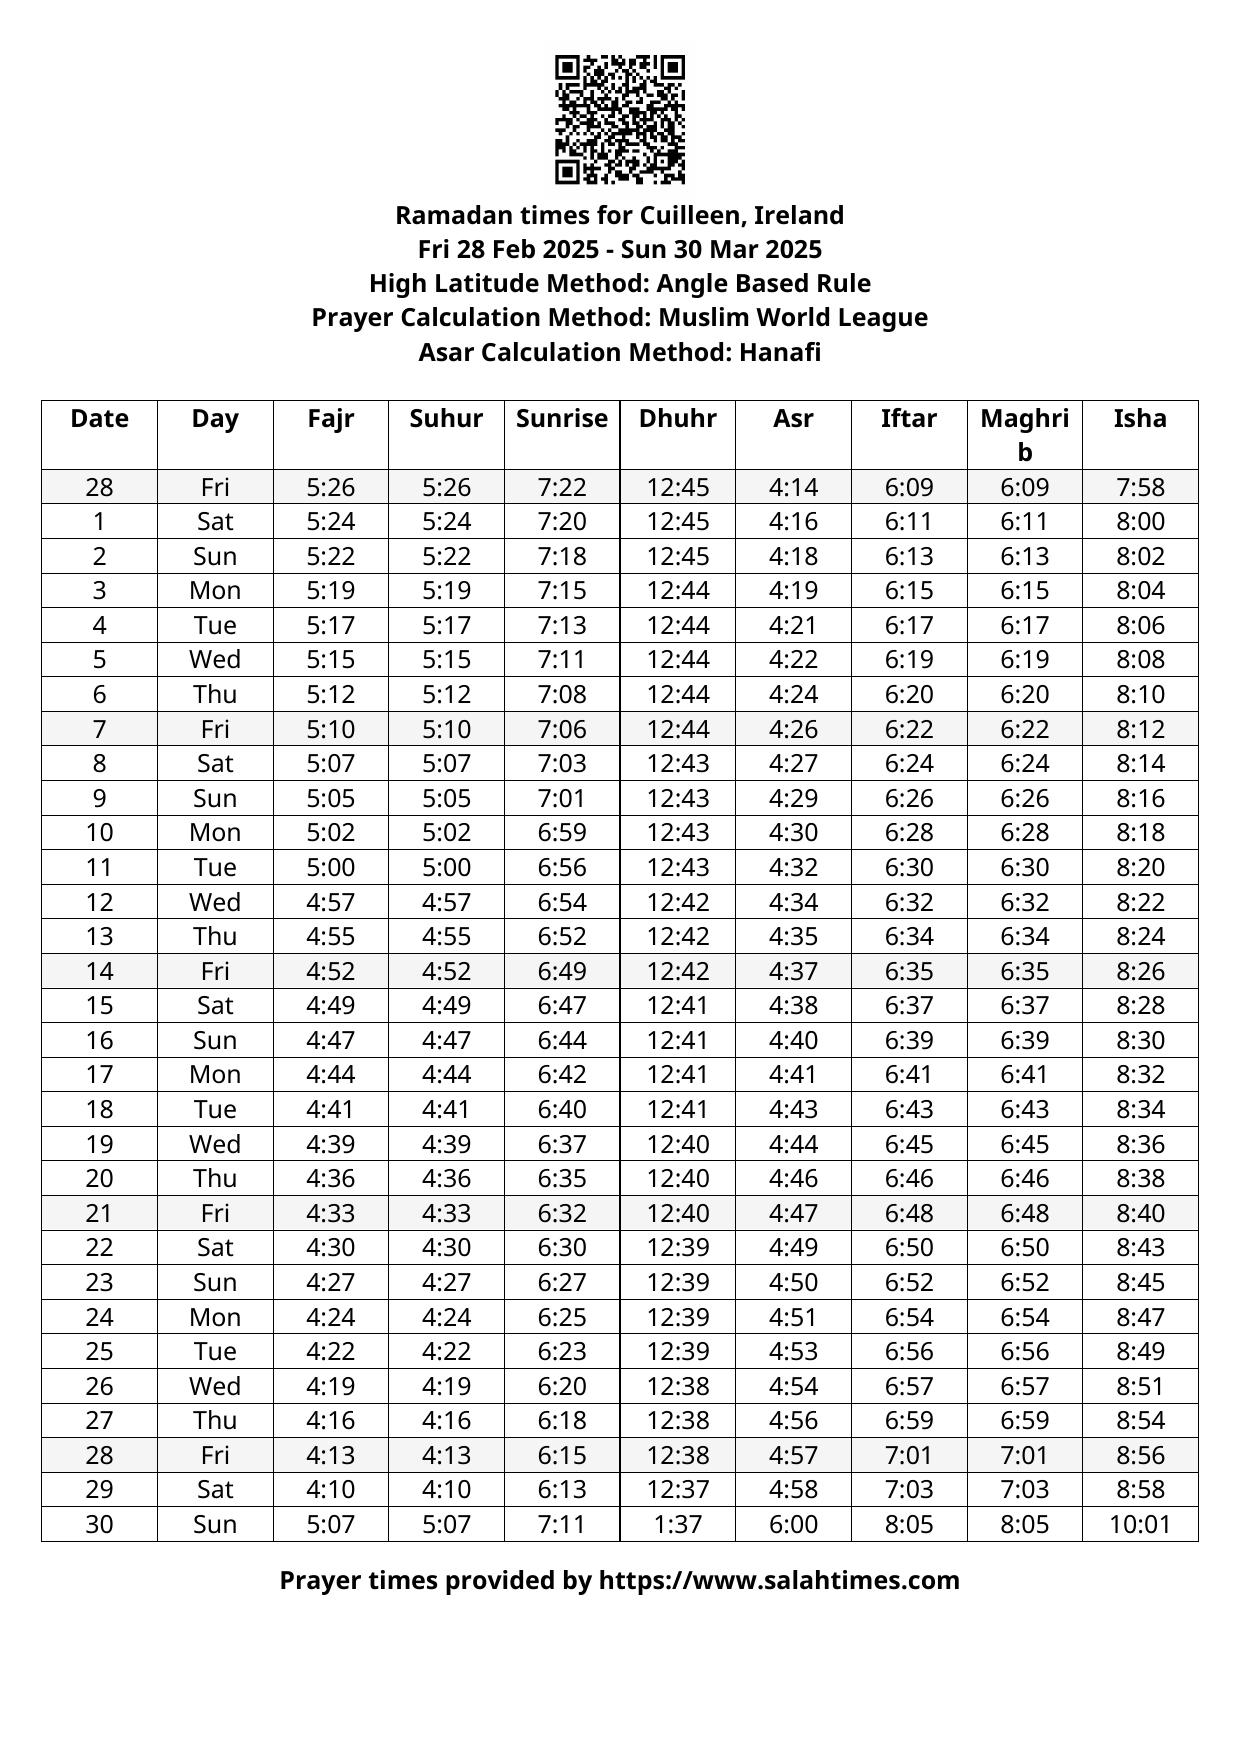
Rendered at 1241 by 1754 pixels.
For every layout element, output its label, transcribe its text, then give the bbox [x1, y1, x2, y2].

table_cell 8:45 [1083, 1265, 1198, 1299]
table_cell Sat [158, 504, 273, 538]
table_cell 6:13 [852, 539, 967, 572]
table_cell 5:26 [274, 470, 388, 503]
table_cell 5:22 [274, 539, 388, 572]
table_cell 8:26 [1083, 954, 1198, 987]
table_cell 17 [42, 1058, 157, 1091]
table_cell 16 [42, 1023, 157, 1057]
table_cell 8:04 [1083, 574, 1198, 607]
table_cell 6:52 [505, 919, 619, 953]
table_cell 8:05 [852, 1507, 967, 1541]
text Fri 28 Feb 2025 - Sun 30 Mar 2025 [42, 232, 1198, 266]
table_cell 6:32 [968, 885, 1082, 918]
table_cell Thu [158, 919, 273, 953]
table_cell 12:45 [621, 470, 735, 503]
table_cell Sat [158, 1231, 273, 1264]
table_cell 12:38 [621, 1369, 735, 1402]
table_cell 4:22 [389, 1334, 504, 1368]
table_header Dhuhr [621, 401, 735, 469]
table_cell 4:16 [736, 504, 851, 538]
table_cell 8:38 [1083, 1161, 1198, 1195]
table_cell 4:22 [274, 1334, 388, 1368]
table_cell Wed [158, 643, 273, 676]
table_cell 4:35 [736, 919, 851, 953]
table_cell 5:15 [274, 643, 388, 676]
table_cell 6:42 [505, 1058, 619, 1091]
table_cell 6:28 [968, 816, 1082, 849]
table_cell 28 [42, 1438, 157, 1472]
table_cell 4:19 [389, 1369, 504, 1402]
table_cell 4:55 [274, 919, 388, 953]
table_cell 12:44 [621, 677, 735, 711]
table_cell 6:56 [968, 1334, 1082, 1368]
table_cell 4:37 [736, 954, 851, 987]
table_cell 6:35 [505, 1161, 619, 1195]
table_cell 27 [42, 1404, 157, 1437]
table_cell 4:13 [389, 1438, 504, 1472]
table_cell 6:23 [505, 1334, 619, 1368]
table_cell 12:41 [621, 1092, 735, 1126]
table_cell 5:19 [274, 574, 388, 607]
table_cell 5:00 [274, 850, 388, 884]
table_cell 12:44 [621, 712, 735, 745]
table_cell 4:46 [736, 1161, 851, 1195]
table_cell 6:37 [968, 989, 1082, 1022]
table_cell Mon [158, 1300, 273, 1333]
table_cell Wed [158, 885, 273, 918]
table_cell 6:13 [505, 1473, 619, 1506]
table_cell 6:17 [852, 608, 967, 642]
table_cell 6:15 [505, 1438, 619, 1472]
table_cell 8:56 [1083, 1438, 1198, 1472]
table_cell 1:37 [621, 1507, 735, 1541]
table_cell 8:34 [1083, 1092, 1198, 1126]
table_cell 8:47 [1083, 1300, 1198, 1333]
table_cell 6:57 [852, 1369, 967, 1402]
table_cell 13 [42, 919, 157, 953]
table_cell 5:07 [274, 1507, 388, 1541]
table_cell 12:38 [621, 1404, 735, 1437]
table_cell 6:20 [968, 677, 1082, 711]
table_cell 6:30 [968, 850, 1082, 884]
table_cell 4:24 [389, 1300, 504, 1333]
text Ramadan times for Cuilleen, Ireland [42, 198, 1198, 232]
table_cell 4:30 [274, 1231, 388, 1264]
table_cell 7:15 [505, 574, 619, 607]
table_cell 4:44 [274, 1058, 388, 1091]
table_cell 5:12 [389, 677, 504, 711]
table_cell 5:07 [389, 1507, 504, 1541]
table_cell 5:17 [274, 608, 388, 642]
table_cell 4:24 [736, 677, 851, 711]
table_cell 5:24 [389, 504, 504, 538]
table_cell 6:52 [968, 1265, 1082, 1299]
table_cell 8:12 [1083, 712, 1198, 745]
table_cell 4:58 [736, 1473, 851, 1506]
table_header Iftar [852, 401, 967, 469]
table_cell 4:27 [736, 746, 851, 780]
table_cell 6:54 [852, 1300, 967, 1333]
table_cell Sat [158, 746, 273, 780]
table_cell 8:49 [1083, 1334, 1198, 1368]
table_cell 6:28 [852, 816, 967, 849]
table_cell 14 [42, 954, 157, 987]
table_cell 5:10 [274, 712, 388, 745]
table_header Isha [1083, 401, 1198, 469]
table_cell 7:06 [505, 712, 619, 745]
table_cell 4:36 [389, 1161, 504, 1195]
table_cell 4:51 [736, 1300, 851, 1333]
table_cell 4:36 [274, 1161, 388, 1195]
table_cell Sun [158, 1507, 273, 1541]
table_cell 6:50 [852, 1231, 967, 1264]
table_cell 8:43 [1083, 1231, 1198, 1264]
table_cell 7:01 [505, 781, 619, 814]
table_cell 10 [42, 816, 157, 849]
table_cell 6:24 [968, 746, 1082, 780]
table_cell 8:10 [1083, 677, 1198, 711]
table_cell 4:49 [274, 989, 388, 1022]
table_cell Thu [158, 677, 273, 711]
table_cell 8:08 [1083, 643, 1198, 676]
table_cell 4:39 [389, 1127, 504, 1160]
table_cell 5:00 [389, 850, 504, 884]
text Asar Calculation Method: Hanafi [42, 334, 1198, 368]
table_header Fajr [274, 401, 388, 469]
table_cell Mon [158, 574, 273, 607]
table_header Maghrib [968, 401, 1082, 469]
table_cell Fri [158, 1196, 273, 1229]
table_cell Fri [158, 470, 273, 503]
table_cell 4:41 [274, 1092, 388, 1126]
table_cell 12:42 [621, 919, 735, 953]
table_cell Sun [158, 1023, 273, 1057]
table_cell 6:09 [968, 470, 1082, 503]
table_cell 6:44 [505, 1023, 619, 1057]
table_cell 30 [42, 1507, 157, 1541]
table_cell 5:24 [274, 504, 388, 538]
table_cell 7:03 [968, 1473, 1082, 1506]
table_cell 1 [42, 504, 157, 538]
table_cell 5:05 [389, 781, 504, 814]
table_cell 4:21 [736, 608, 851, 642]
table_cell 6:48 [852, 1196, 967, 1229]
table_cell 5 [42, 643, 157, 676]
table_cell 8:58 [1083, 1473, 1198, 1506]
table_cell 8:20 [1083, 850, 1198, 884]
table_cell 4:47 [274, 1023, 388, 1057]
table_header Asr [736, 401, 851, 469]
table_cell 4:29 [736, 781, 851, 814]
table_cell 4:16 [274, 1404, 388, 1437]
text Prayer times provided by https://www.salahtimes.com [42, 1563, 1198, 1597]
table_cell 4:41 [389, 1092, 504, 1126]
table_cell 6:32 [852, 885, 967, 918]
table_cell 6:52 [852, 1265, 967, 1299]
table_cell 4:52 [274, 954, 388, 987]
table_cell 6:37 [852, 989, 967, 1022]
table_cell 6:56 [852, 1334, 967, 1368]
table_cell 7:11 [505, 643, 619, 676]
table_header Date [42, 401, 157, 469]
table_cell 4:27 [274, 1265, 388, 1299]
table_cell 7:03 [505, 746, 619, 780]
table_cell 4:50 [736, 1265, 851, 1299]
table_cell 8:32 [1083, 1058, 1198, 1091]
table_cell 4:54 [736, 1369, 851, 1402]
table_cell 6:59 [505, 816, 619, 849]
table_cell 4:49 [736, 1231, 851, 1264]
table_cell 7:22 [505, 470, 619, 503]
table_cell 7:08 [505, 677, 619, 711]
table_cell 12 [42, 885, 157, 918]
table_cell 8:40 [1083, 1196, 1198, 1229]
table_cell 6:45 [852, 1127, 967, 1160]
table_cell Fri [158, 1438, 273, 1472]
table_cell 18 [42, 1092, 157, 1126]
table_cell 6:41 [852, 1058, 967, 1091]
table_cell Tue [158, 1092, 273, 1126]
table_cell 25 [42, 1334, 157, 1368]
table_cell 4:57 [274, 885, 388, 918]
table_cell 12:41 [621, 1058, 735, 1091]
table_cell 7:01 [968, 1438, 1082, 1472]
table_cell 12:38 [621, 1438, 735, 1472]
table_cell 6:20 [505, 1369, 619, 1402]
table_cell 6:26 [852, 781, 967, 814]
table_cell 12:39 [621, 1334, 735, 1368]
table_cell 6:15 [852, 574, 967, 607]
table_cell 4:41 [736, 1058, 851, 1091]
table_cell 6:11 [852, 504, 967, 538]
table_cell 8:18 [1083, 816, 1198, 849]
table_cell 3 [42, 574, 157, 607]
text Prayer Calculation Method: Muslim World League [42, 300, 1198, 334]
table_cell 21 [42, 1196, 157, 1229]
table_cell 7:03 [852, 1473, 967, 1506]
table_cell 4:47 [736, 1196, 851, 1229]
table_cell 5:02 [389, 816, 504, 849]
table_cell 6:40 [505, 1092, 619, 1126]
table_cell 12:44 [621, 643, 735, 676]
table_cell 4:38 [736, 989, 851, 1022]
table_cell 6:54 [505, 885, 619, 918]
table_cell 12:39 [621, 1265, 735, 1299]
table_cell 4:56 [736, 1404, 851, 1437]
table_cell 7:18 [505, 539, 619, 572]
table_cell 6:24 [852, 746, 967, 780]
table_cell 6:45 [968, 1127, 1082, 1160]
table_cell 6:26 [968, 781, 1082, 814]
table_header Day [158, 401, 273, 469]
table_cell 6:18 [505, 1404, 619, 1437]
table_cell 6:19 [852, 643, 967, 676]
table_cell 7:58 [1083, 470, 1198, 503]
table_cell 4:53 [736, 1334, 851, 1368]
table_cell 5:07 [389, 746, 504, 780]
table_cell 4 [42, 608, 157, 642]
table_cell 4:26 [736, 712, 851, 745]
table_cell 4:49 [389, 989, 504, 1022]
table_cell 12:44 [621, 608, 735, 642]
table_cell 8:05 [968, 1507, 1082, 1541]
table_cell Wed [158, 1127, 273, 1160]
table_cell 11 [42, 850, 157, 884]
table_header Suhur [389, 401, 504, 469]
table_cell 12:42 [621, 954, 735, 987]
table_cell 12:45 [621, 539, 735, 572]
table_cell Mon [158, 816, 273, 849]
table_cell 8:00 [1083, 504, 1198, 538]
table_cell 6:34 [852, 919, 967, 953]
table_cell 12:43 [621, 816, 735, 849]
table_cell 6:46 [852, 1161, 967, 1195]
table_cell 26 [42, 1369, 157, 1402]
table_cell 4:40 [736, 1023, 851, 1057]
table_cell 4:10 [389, 1473, 504, 1506]
table_cell 5:22 [389, 539, 504, 572]
table_cell 12:43 [621, 850, 735, 884]
table_cell 6:57 [968, 1369, 1082, 1402]
table_cell 4:33 [274, 1196, 388, 1229]
table_cell 6:09 [852, 470, 967, 503]
table_cell 5:07 [274, 746, 388, 780]
picture [542, 41, 699, 198]
table_cell 4:57 [389, 885, 504, 918]
table_cell 23 [42, 1265, 157, 1299]
table_cell 12:39 [621, 1300, 735, 1333]
table_cell 8:14 [1083, 746, 1198, 780]
table_cell 6:13 [968, 539, 1082, 572]
table_cell 4:22 [736, 643, 851, 676]
table_cell 4:24 [274, 1300, 388, 1333]
table_cell Sun [158, 1265, 273, 1299]
table_cell 6:59 [968, 1404, 1082, 1437]
table_cell 4:44 [389, 1058, 504, 1091]
table_cell 15 [42, 989, 157, 1022]
table_cell 6:15 [968, 574, 1082, 607]
table_cell 7:13 [505, 608, 619, 642]
table_cell 6:47 [505, 989, 619, 1022]
table_cell 6:39 [968, 1023, 1082, 1057]
table_cell 6 [42, 677, 157, 711]
table_cell 8:36 [1083, 1127, 1198, 1160]
table_cell 12:43 [621, 781, 735, 814]
table_cell 6:00 [736, 1507, 851, 1541]
table_cell 6:22 [852, 712, 967, 745]
table_cell 6:43 [852, 1092, 967, 1126]
table_cell 6:17 [968, 608, 1082, 642]
table_cell Sun [158, 781, 273, 814]
table_cell 5:02 [274, 816, 388, 849]
table_cell Tue [158, 1334, 273, 1368]
table_cell 6:22 [968, 712, 1082, 745]
table_cell 19 [42, 1127, 157, 1160]
table_cell 6:41 [968, 1058, 1082, 1091]
table_cell 4:55 [389, 919, 504, 953]
table_cell 6:50 [968, 1231, 1082, 1264]
table_cell 12:44 [621, 574, 735, 607]
table_cell 4:43 [736, 1092, 851, 1126]
table_cell 4:52 [389, 954, 504, 987]
table_cell 12:45 [621, 504, 735, 538]
table_cell 6:35 [852, 954, 967, 987]
table_header Sunrise [505, 401, 619, 469]
table_cell 6:59 [852, 1404, 967, 1437]
table_cell 4:10 [274, 1473, 388, 1506]
table_cell 6:48 [968, 1196, 1082, 1229]
table_cell 8:51 [1083, 1369, 1198, 1402]
table_cell 4:19 [736, 574, 851, 607]
table_cell 4:57 [736, 1438, 851, 1472]
table_cell Wed [158, 1369, 273, 1402]
table_cell Fri [158, 954, 273, 987]
table_cell 8:22 [1083, 885, 1198, 918]
table_cell 4:13 [274, 1438, 388, 1472]
table_cell 8:16 [1083, 781, 1198, 814]
table_cell Tue [158, 850, 273, 884]
table_cell 2 [42, 539, 157, 572]
table_cell 6:37 [505, 1127, 619, 1160]
text High Latitude Method: Angle Based Rule [42, 266, 1198, 300]
table_cell 28 [42, 470, 157, 503]
table_cell 8:24 [1083, 919, 1198, 953]
table_cell 6:20 [852, 677, 967, 711]
table_cell 6:56 [505, 850, 619, 884]
table_cell 22 [42, 1231, 157, 1264]
table_cell Sun [158, 539, 273, 572]
table_cell 12:41 [621, 989, 735, 1022]
table_cell Thu [158, 1404, 273, 1437]
table_cell 6:49 [505, 954, 619, 987]
table_cell 6:27 [505, 1265, 619, 1299]
table_cell 6:30 [852, 850, 967, 884]
table_cell 4:39 [274, 1127, 388, 1160]
table_cell 6:39 [852, 1023, 967, 1057]
table_cell 5:05 [274, 781, 388, 814]
table_cell Fri [158, 712, 273, 745]
table_cell 4:47 [389, 1023, 504, 1057]
table_cell 6:19 [968, 643, 1082, 676]
table_cell 4:30 [736, 816, 851, 849]
table_cell Sat [158, 1473, 273, 1506]
table_cell 12:40 [621, 1127, 735, 1160]
table_cell 7:01 [852, 1438, 967, 1472]
table_cell 5:17 [389, 608, 504, 642]
table_cell 6:25 [505, 1300, 619, 1333]
table_cell 8:06 [1083, 608, 1198, 642]
table_cell 12:42 [621, 885, 735, 918]
table_cell 4:16 [389, 1404, 504, 1437]
table_cell 7 [42, 712, 157, 745]
table_cell 5:10 [389, 712, 504, 745]
table_cell 7:20 [505, 504, 619, 538]
table_cell 5:19 [389, 574, 504, 607]
table_cell 5:12 [274, 677, 388, 711]
table_cell 4:18 [736, 539, 851, 572]
table_cell 24 [42, 1300, 157, 1333]
table_cell 6:34 [968, 919, 1082, 953]
table_cell Tue [158, 608, 273, 642]
table_cell 8:02 [1083, 539, 1198, 572]
table_cell 8:28 [1083, 989, 1198, 1022]
table_cell 4:44 [736, 1127, 851, 1160]
table_cell 8:54 [1083, 1404, 1198, 1437]
table_cell 12:41 [621, 1023, 735, 1057]
table_cell 10:01 [1083, 1507, 1198, 1541]
table_cell 6:30 [505, 1231, 619, 1264]
table_cell 12:40 [621, 1161, 735, 1195]
table_cell 5:26 [389, 470, 504, 503]
table_cell 6:54 [968, 1300, 1082, 1333]
table_cell Sat [158, 989, 273, 1022]
table_cell 4:19 [274, 1369, 388, 1402]
table_cell 8 [42, 746, 157, 780]
table_cell 20 [42, 1161, 157, 1195]
table_cell 4:30 [389, 1231, 504, 1264]
table_cell 5:15 [389, 643, 504, 676]
table_cell 4:27 [389, 1265, 504, 1299]
table_cell 4:33 [389, 1196, 504, 1229]
table_cell 12:37 [621, 1473, 735, 1506]
table_cell 12:39 [621, 1231, 735, 1264]
table_cell 6:35 [968, 954, 1082, 987]
table_cell 12:43 [621, 746, 735, 780]
table_cell 4:34 [736, 885, 851, 918]
table_cell 4:32 [736, 850, 851, 884]
table_cell 7:11 [505, 1507, 619, 1541]
table_cell 12:40 [621, 1196, 735, 1229]
table_cell 6:11 [968, 504, 1082, 538]
table_cell 29 [42, 1473, 157, 1506]
table_cell 9 [42, 781, 157, 814]
table_cell Mon [158, 1058, 273, 1091]
table_cell 6:43 [968, 1092, 1082, 1126]
table_cell 6:32 [505, 1196, 619, 1229]
table_cell Thu [158, 1161, 273, 1195]
table_cell 4:14 [736, 470, 851, 503]
table_cell 6:46 [968, 1161, 1082, 1195]
table_cell 8:30 [1083, 1023, 1198, 1057]
